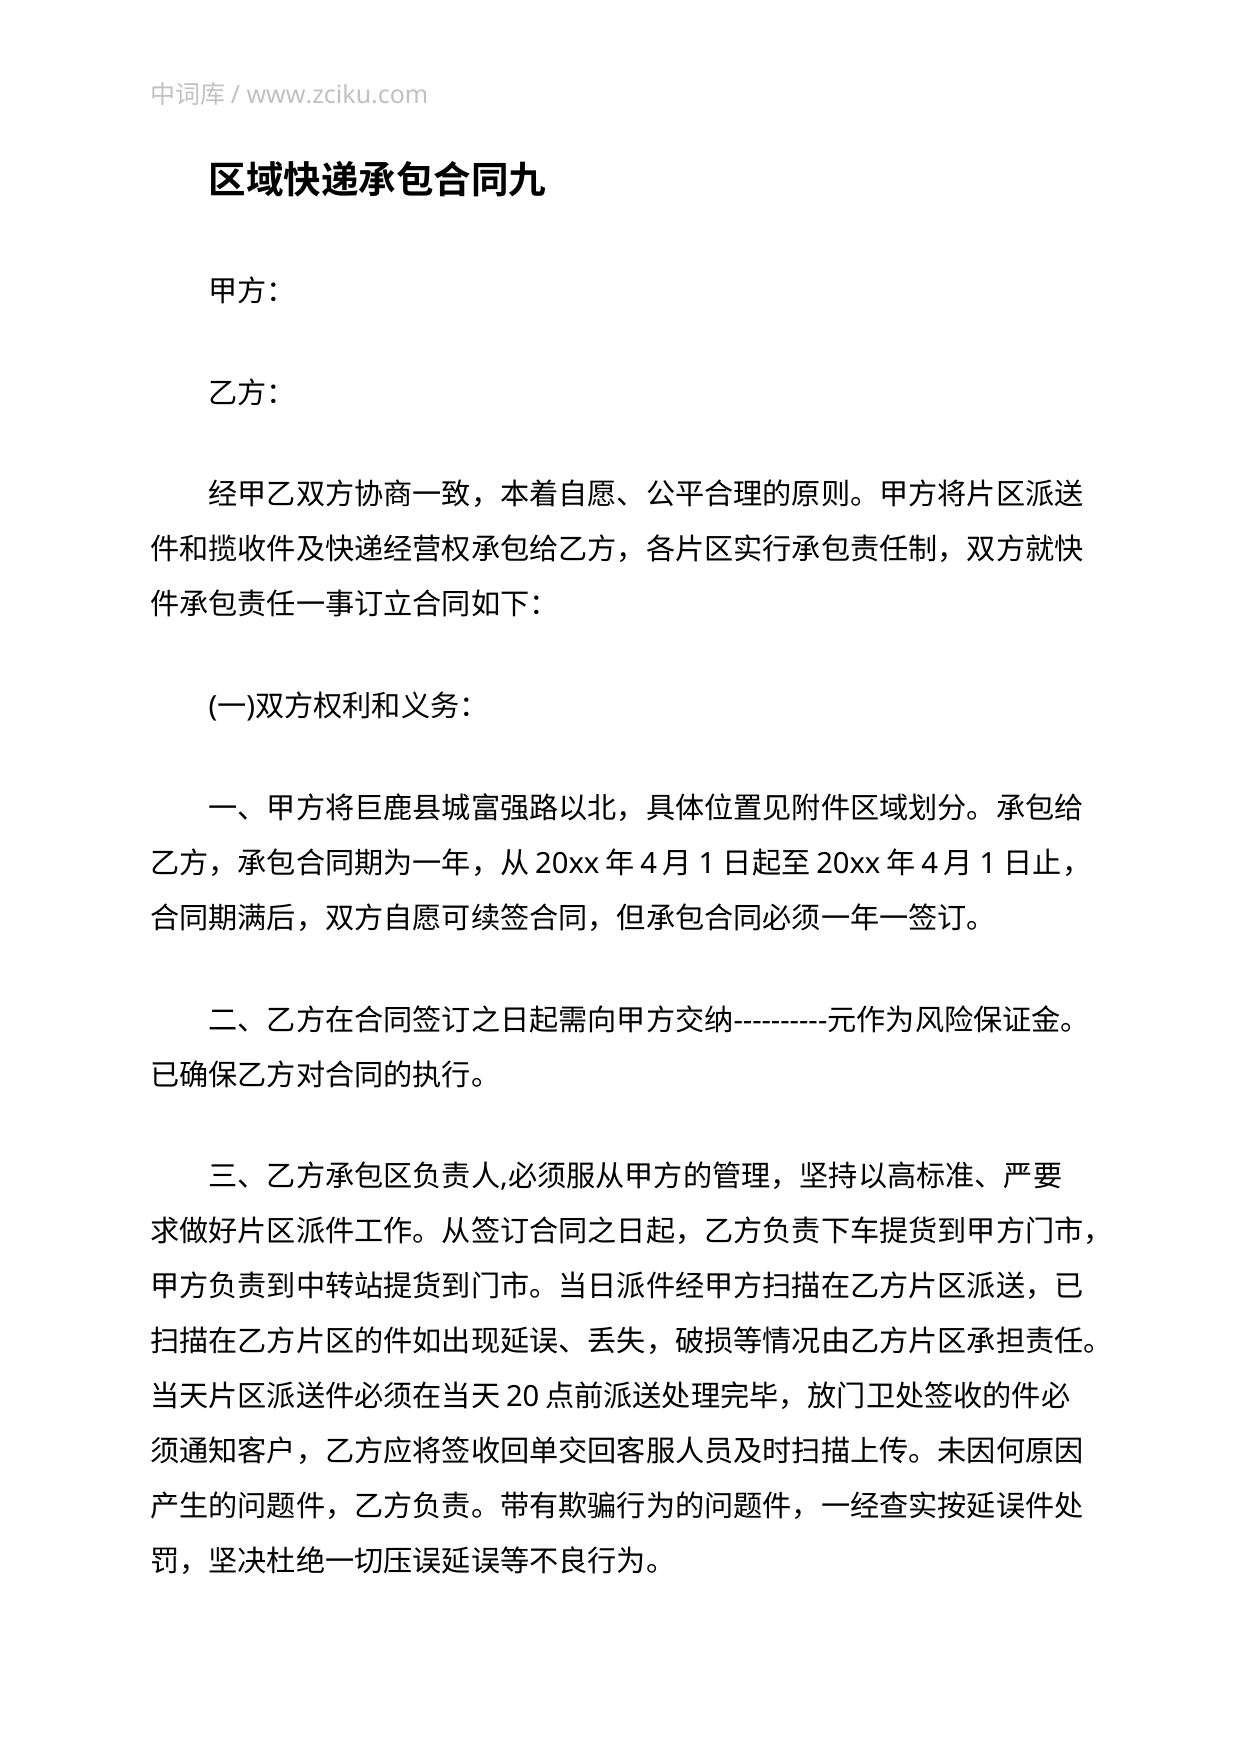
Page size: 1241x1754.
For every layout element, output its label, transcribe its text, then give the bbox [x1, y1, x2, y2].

text 乙方： [150, 369, 1090, 411]
text 经甲乙双方协商一致，本着自愿、公平合理的原则。甲方将片区派送件和揽收件及快递经营权承包给乙方，各片区实行承包责任制，双方就快件承包责任一事订立合同如下： [150, 471, 1090, 623]
text 一、甲方将巨鹿县城富强路以北，具体位置见附件区域划分。承包给乙方，承包合同期为一年，从20xx年4月 1 日起至20xx年4月 1 日止，合同期满后，双方自愿可续签合同，但承包合同必须一年一签订。 [150, 784, 1090, 937]
text 甲方： [150, 267, 1090, 310]
text (一)双方权利和义务： [150, 682, 1090, 725]
text 二、乙方在合同签订之日起需向甲方交纳----------元作为风险保证金。已确保乙方对合同的执行。 [150, 996, 1090, 1093]
text 三、乙方承包区负责人,必须服从甲方的管理，坚持以高标准、严要求做好片区派件工作。从签订合同之日起，乙方负责下车提货到甲方门市，甲方负责到中转站提货到门市。当日派件经甲方扫描在乙方片区派送，已扫描在乙方片区的件如出现延误、丢失，破损等情况由乙方片区承担责任。当天片区派送件必须在当天20点前派送处理完毕，放门卫处签收的件必须通知客户，乙方应将签收回单交回客服人员及时扫描上传。未因何原因产生的问题件，乙方负责。带有欺骗行为的问题件，一经查实按延误件处罚，坚决杜绝一切压误延误等不良行为。 [150, 1153, 1090, 1580]
text 区域快递承包合同九 [150, 150, 1090, 204]
